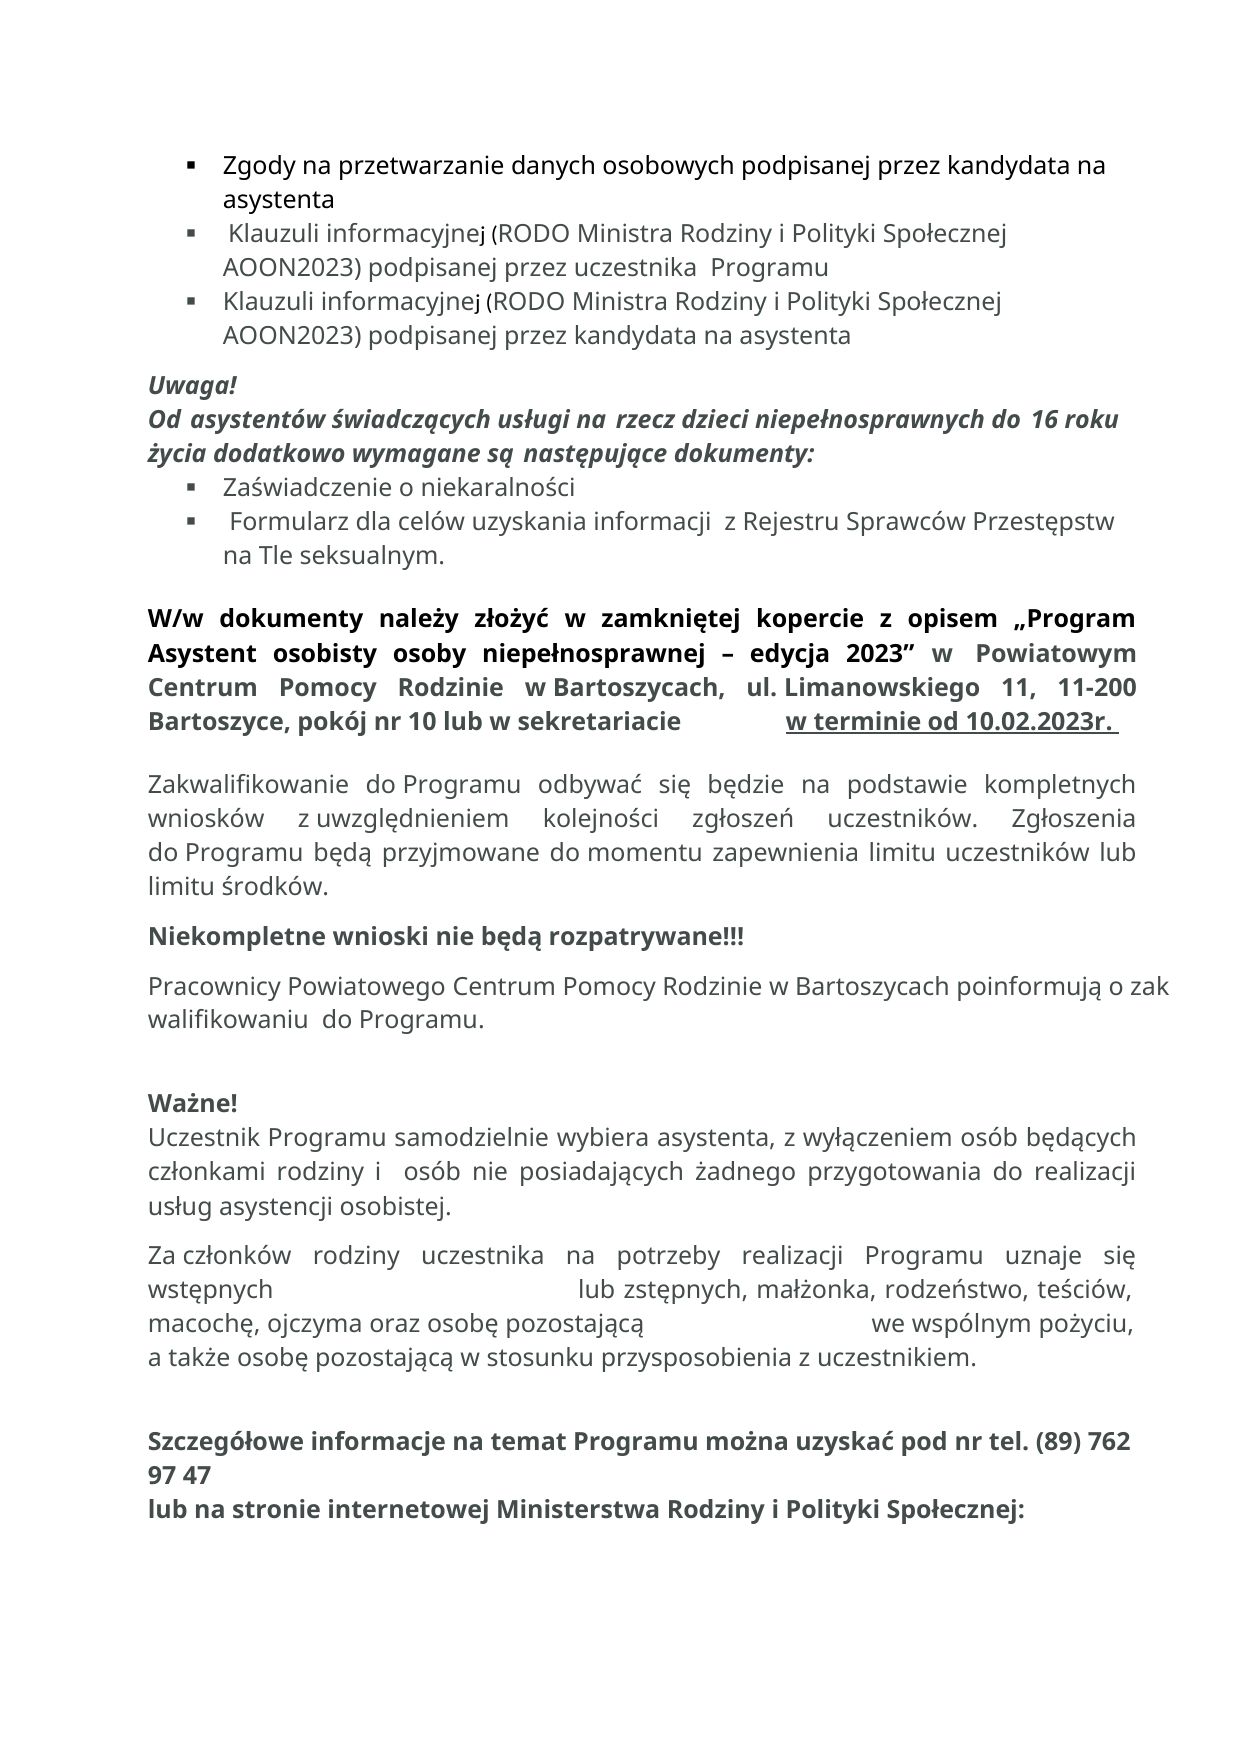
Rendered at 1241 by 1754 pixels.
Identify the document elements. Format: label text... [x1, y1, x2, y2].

list Klauzuli informacyjnej (RODO Ministra Rodziny i Polityki Społecznej AOON2023) podpisanej przez kandydata na asystenta [185, 284, 1137, 352]
text Szczegółowe informacje na temat Programu można uzyskać pod nr tel. (89) 762 97 47 [148, 1424, 1137, 1492]
text Ważne! [148, 1086, 1137, 1120]
text Uczestnik Programu samodzielnie wybiera asystenta, z wyłączeniem osób będących członkami rodziny i osób nie posiadających żadnego przygotowania do realizacji usług asystencji osobistej. [148, 1120, 1137, 1222]
text W/w dokumenty należy złożyć w zamkniętej kopercie z opisem „Program Asystent osobisty osoby niepełnosprawnej – edycja 2023” w Powiatowym Centrum Pomocy Rodzinie w Bartoszycach, ul. Limanowskiego 11, 11-200 Bartoszyce, pokój nr 10 lub w sekretariacie w terminie od 10.02.2023r. [148, 601, 1137, 737]
list Zgody na przetwarzanie danych osobowych podpisanej przez kandydata na asystenta [185, 148, 1137, 216]
text Zakwalifikowanie do Programu odbywać się będzie na podstawie kompletnych wniosków z uwzględnieniem kolejności zgłoszeń uczestników. Zgłoszenia do Programu będą przyjmowane do momentu zapewnienia limitu uczestników lub limitu środków. [148, 767, 1137, 903]
list Zaświadczenie o niekaralności [185, 470, 1137, 504]
list Formularz dla celów uzyskania informacji z Rejestru Sprawców Przestępstw na Tle seksualnym. [185, 504, 1137, 572]
text Niekompletne wnioski nie będą rozpatrywane!!! [148, 918, 1137, 952]
text lub na stronie internetowej Ministerstwa Rodziny i Polityki Społecznej: [148, 1492, 1137, 1526]
text Za członków rodziny uczestnika na potrzeby realizacji Programu uznaje się wstępnych lub zstępnych, małżonka, rodzeństwo, teściów, macochę, ojczyma oraz osobę pozostającą we wspólnym pożyciu, a także osobę pozostającą w stosunku przysposobienia z uczestnikiem. [148, 1238, 1137, 1374]
list Klauzuli informacyjnej (RODO Ministra Rodziny i Polityki Społecznej AOON2023) podpisanej przez uczestnika Programu [185, 216, 1137, 284]
text Od asystentów świadczących usługi na rzecz dzieci niepełnosprawnych do 16 roku życia dodatkowo wymagane są następujące dokumenty: [148, 402, 1137, 470]
text Uwaga! [148, 368, 1137, 402]
text Pracownicy Powiatowego Centrum Pomocy Rodzinie w Bartoszycach poinformują o zakwalifikowaniu do Programu. [148, 968, 1181, 1036]
